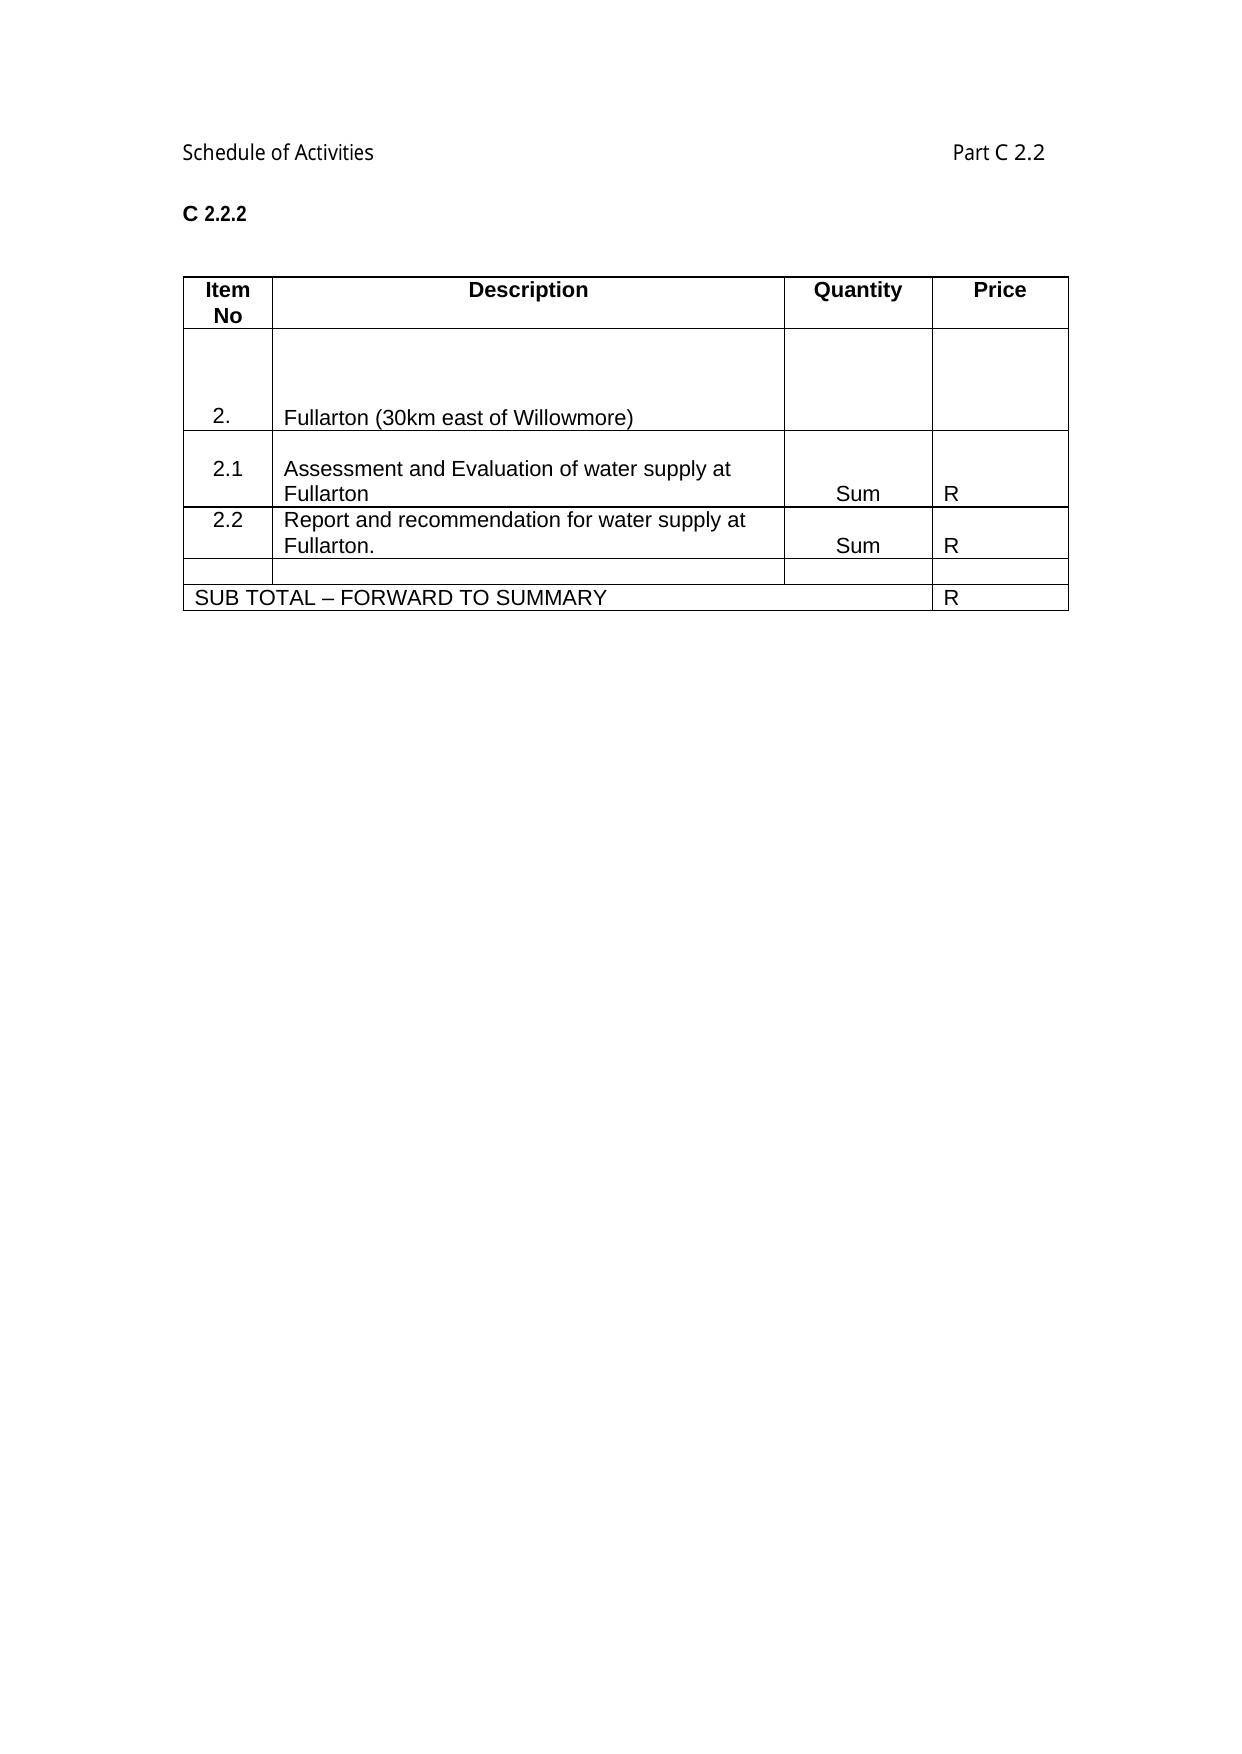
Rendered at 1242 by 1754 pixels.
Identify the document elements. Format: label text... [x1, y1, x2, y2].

table_cell R [933, 431, 1068, 506]
table_cell 2.2 [184, 508, 272, 558]
table_cell [933, 329, 1068, 430]
table_cell Report and recommendation for water supply at Fullarton. [273, 508, 784, 558]
table_cell [933, 559, 1068, 584]
table_cell [273, 559, 784, 584]
table_cell Fullarton (30km east of Willowmore) [273, 329, 784, 430]
table_header Price [933, 278, 1068, 328]
table_cell [785, 329, 932, 430]
table_cell 2. [184, 329, 272, 430]
table_cell Sum [785, 431, 932, 506]
table_cell Assessment and Evaluation of water supply at Fullarton [273, 431, 784, 506]
table_cell R [933, 508, 1068, 558]
table_header Item No [184, 278, 272, 328]
table_cell SUB TOTAL – FORWARD TO SUMMARY [184, 585, 932, 610]
table_cell [785, 559, 932, 584]
table_header Quantity [785, 278, 932, 328]
table_cell R [933, 585, 1068, 610]
table_header Description [273, 278, 784, 328]
table_cell [184, 559, 272, 584]
text C 2.2.2 [182, 201, 1069, 226]
table_cell Sum [785, 508, 932, 558]
table_cell 2.1 [184, 431, 272, 506]
